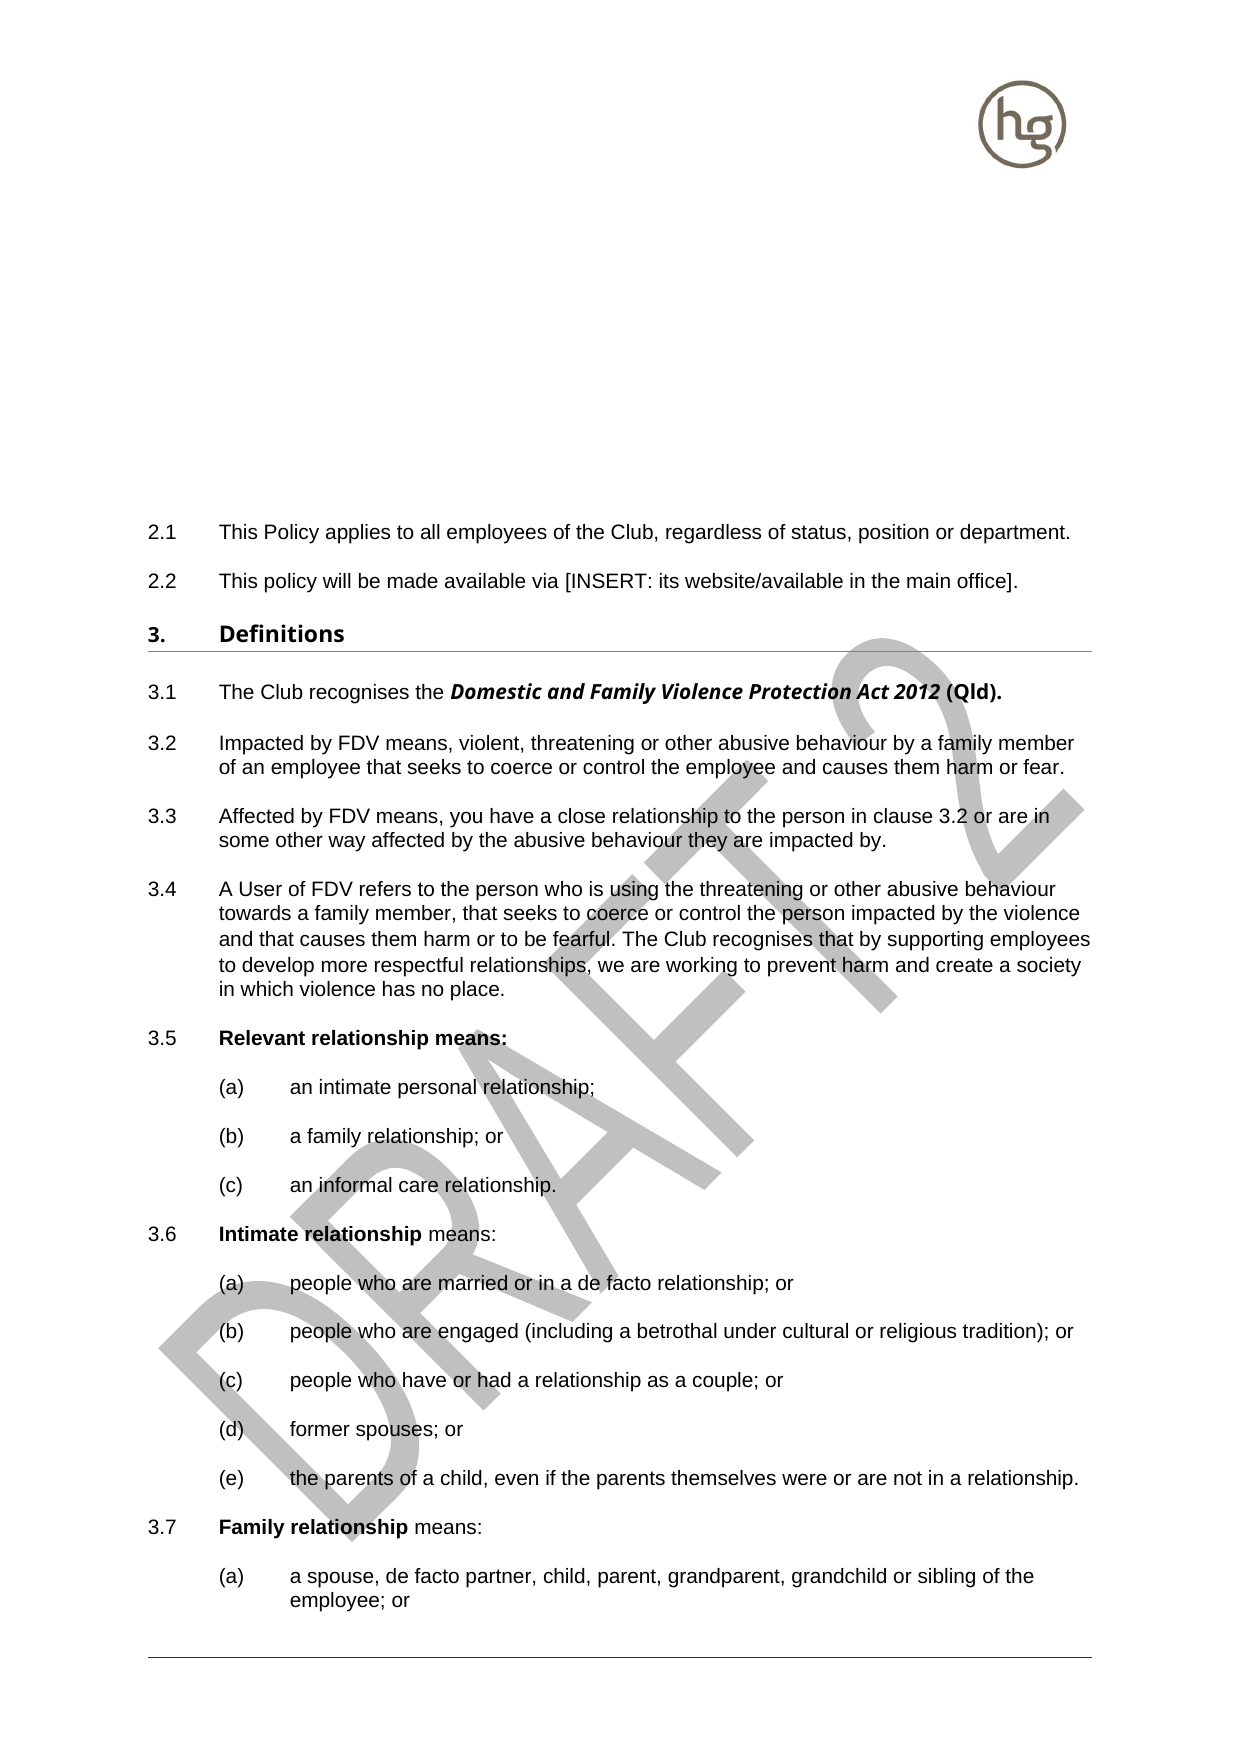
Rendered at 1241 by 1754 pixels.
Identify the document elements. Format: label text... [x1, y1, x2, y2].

text Definitions [148, 618, 1092, 651]
text an informal care relationship. [218, 1172, 1092, 1196]
text This Policy applies to all employees of the Club, regardless of status, position or department. [148, 520, 1092, 544]
picture [968, 75, 1082, 182]
text a spouse, de facto partner, child, parent, grandparent, grandchild or sibling of the employee; or [218, 1564, 1092, 1612]
text people who have or had a relationship as a couple; or [218, 1368, 1092, 1392]
text people who are engaged (including a betrothal under cultural or religious tradition); or [218, 1319, 1092, 1343]
text Relevant relationship means: [148, 1026, 1092, 1049]
text Family relationship means: [148, 1515, 1092, 1539]
text people who are married or in a de facto relationship; or [218, 1270, 1092, 1294]
text The Club recognises the Domestic and Family Violence Protection Act 2012 (Qld). [148, 677, 1092, 706]
text A User of FDV refers to the person who is using the threatening or other abusive behaviour towards a family member, that seeks to coerce or control the person impacted by the violence and that causes them harm or to be fearful. The Club recognises that by supporting employees to develop more respectful relationships, we are working to prevent harm and create a society in which violence has no place. [148, 876, 1092, 1001]
text Affected by FDV means, you have a close relationship to the person in clause 3.2 or are in some other way affected by the abusive behaviour they are impacted by. [148, 803, 1092, 851]
text the parents of a child, even if the parents themselves were or are not in a relationship. [218, 1466, 1092, 1490]
text an intimate personal relationship; [218, 1074, 1092, 1098]
text former spouses; or [218, 1417, 1092, 1441]
text Intimate relationship means: [148, 1221, 1092, 1245]
text This policy will be made available via [INSERT: its website/available in the main office]. [148, 569, 1092, 593]
text a family relationship; or [218, 1123, 1092, 1147]
text Impacted by FDV means, violent, threatening or other abusive behaviour by a family member of an employee that seeks to coerce or control the employee and causes them harm or fear. [148, 731, 1092, 778]
